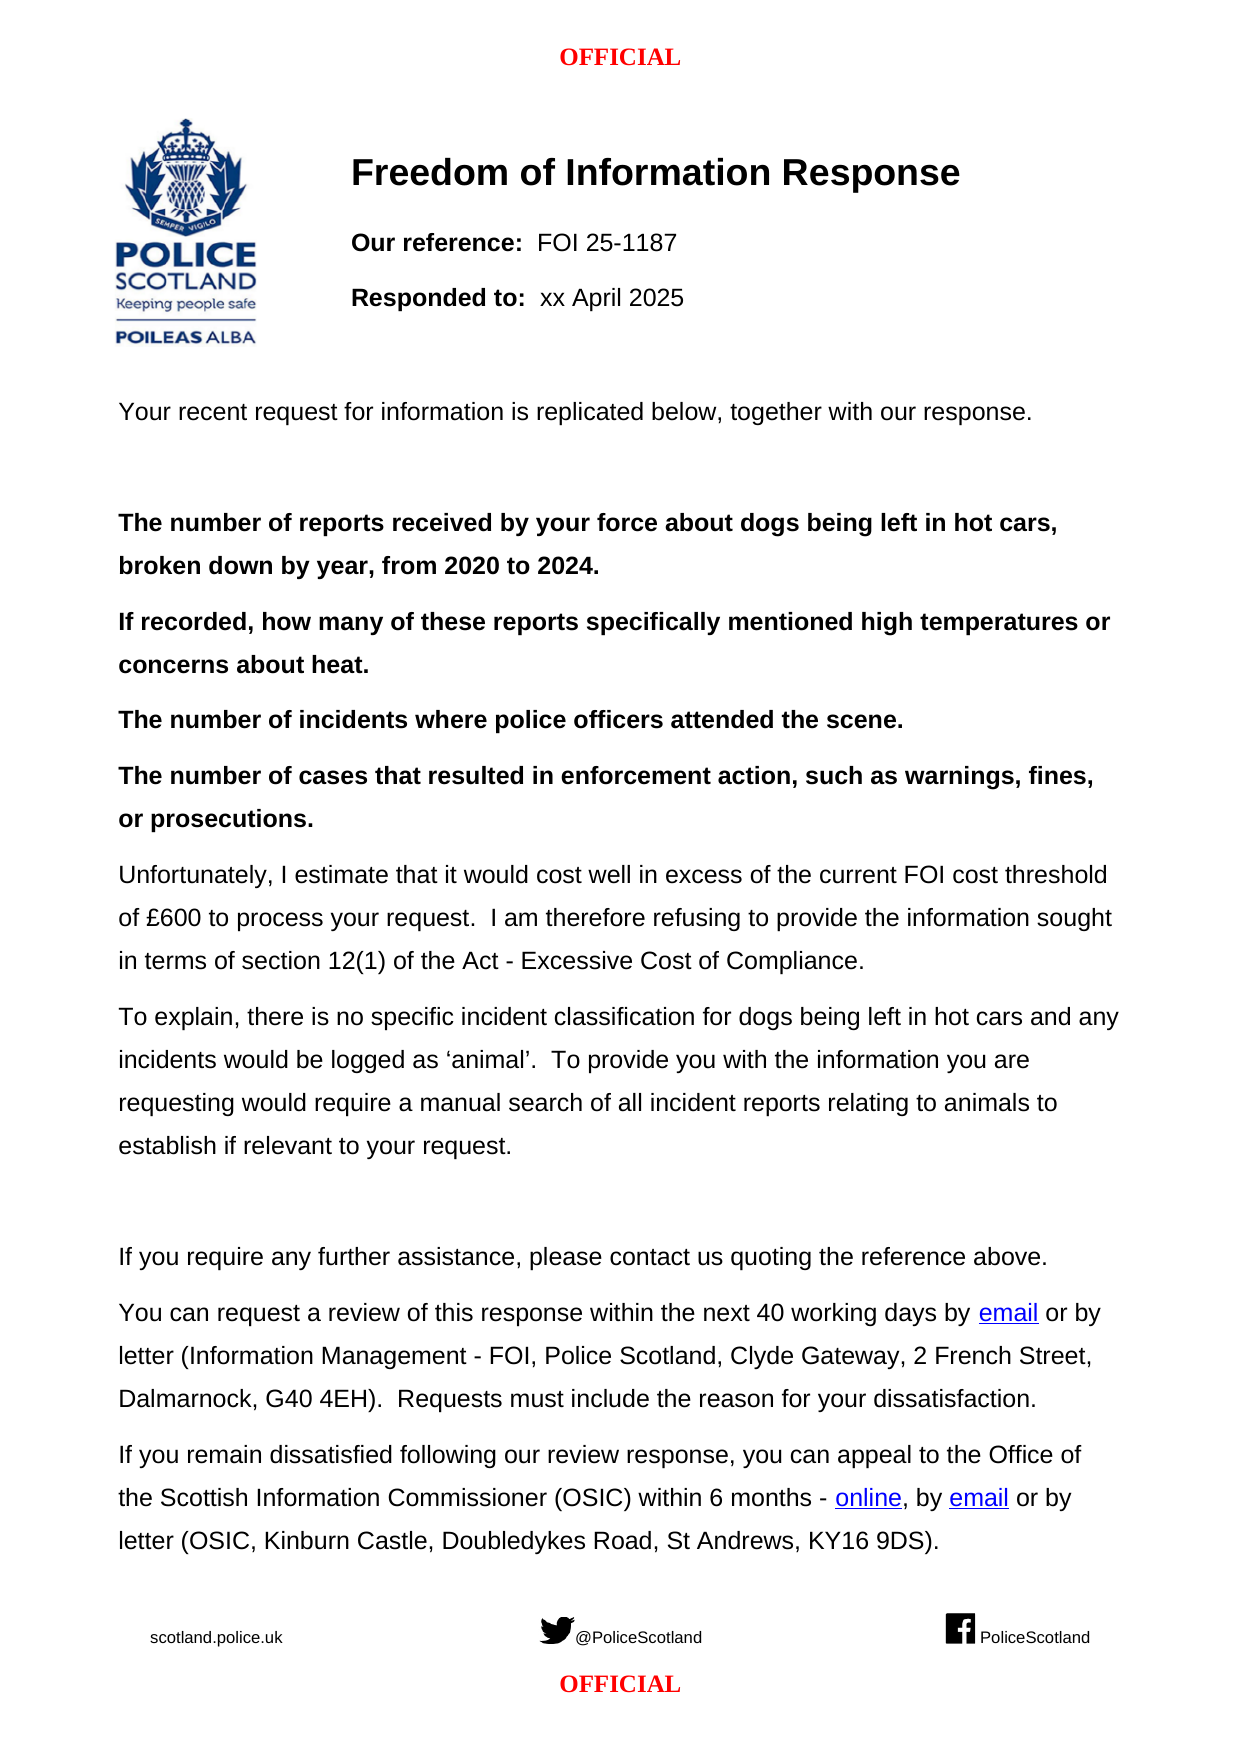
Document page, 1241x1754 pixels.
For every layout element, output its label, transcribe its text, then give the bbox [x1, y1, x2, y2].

picture [945, 1613, 976, 1644]
text Unfortunately, I estimate that it would cost well in excess of the current FOI cost threshold of £600 to process your request. I am therefore refusing to provide the information sought in terms of section 12(1) of the Act - Excessive Cost of Compliance. [118, 859, 1122, 974]
text If you require any further assistance, please contact us quoting the reference above. [118, 1242, 1122, 1271]
text If recorded, how many of these reports specifically mentioned high temperatures or concerns about heat. [118, 606, 1122, 678]
text The number of incidents where police officers attended the scene. [118, 705, 1122, 734]
table_header Freedom of Information Response Our reference: FOI 25-1187 Responded to: xx April 2025 [340, 118, 1121, 384]
picture [114, 118, 257, 347]
text The number of reports received by your force about dogs being left in hot cars, broken down by year, from 2020 to 2024. [118, 508, 1122, 579]
text If you remain dissatisfied following our review response, you can appeal to the Office of the Scottish Information Commissioner (OSIC) within 6 months - online, by email or by letter (OSIC, Kinburn Castle, Doubledykes Road, St Andrews, KY16 9DS). [118, 1439, 1122, 1554]
text To explain, there is no specific incident classification for dogs being left in hot cars and any incidents would be logged as ‘animal’. To provide you with the information you are requesting would require a manual search of all incident reports relating to animals to establish if relevant to your request. [118, 1001, 1122, 1159]
table_header [103, 118, 339, 384]
text The number of cases that resulted in enforcement action, such as warnings, fines, or prosecutions. [118, 761, 1122, 833]
text You can request a review of this response within the next 40 working days by email or by letter (Information Management - FOI, Police Scotland, Clyde Gateway, 2 French Street, Dalmarnock, G40 4EH). Requests must include the reason for your dissatisfaction. [118, 1298, 1122, 1413]
picture [538, 1617, 575, 1644]
text Your recent request for information is replicated below, together with our response. [118, 396, 1122, 425]
